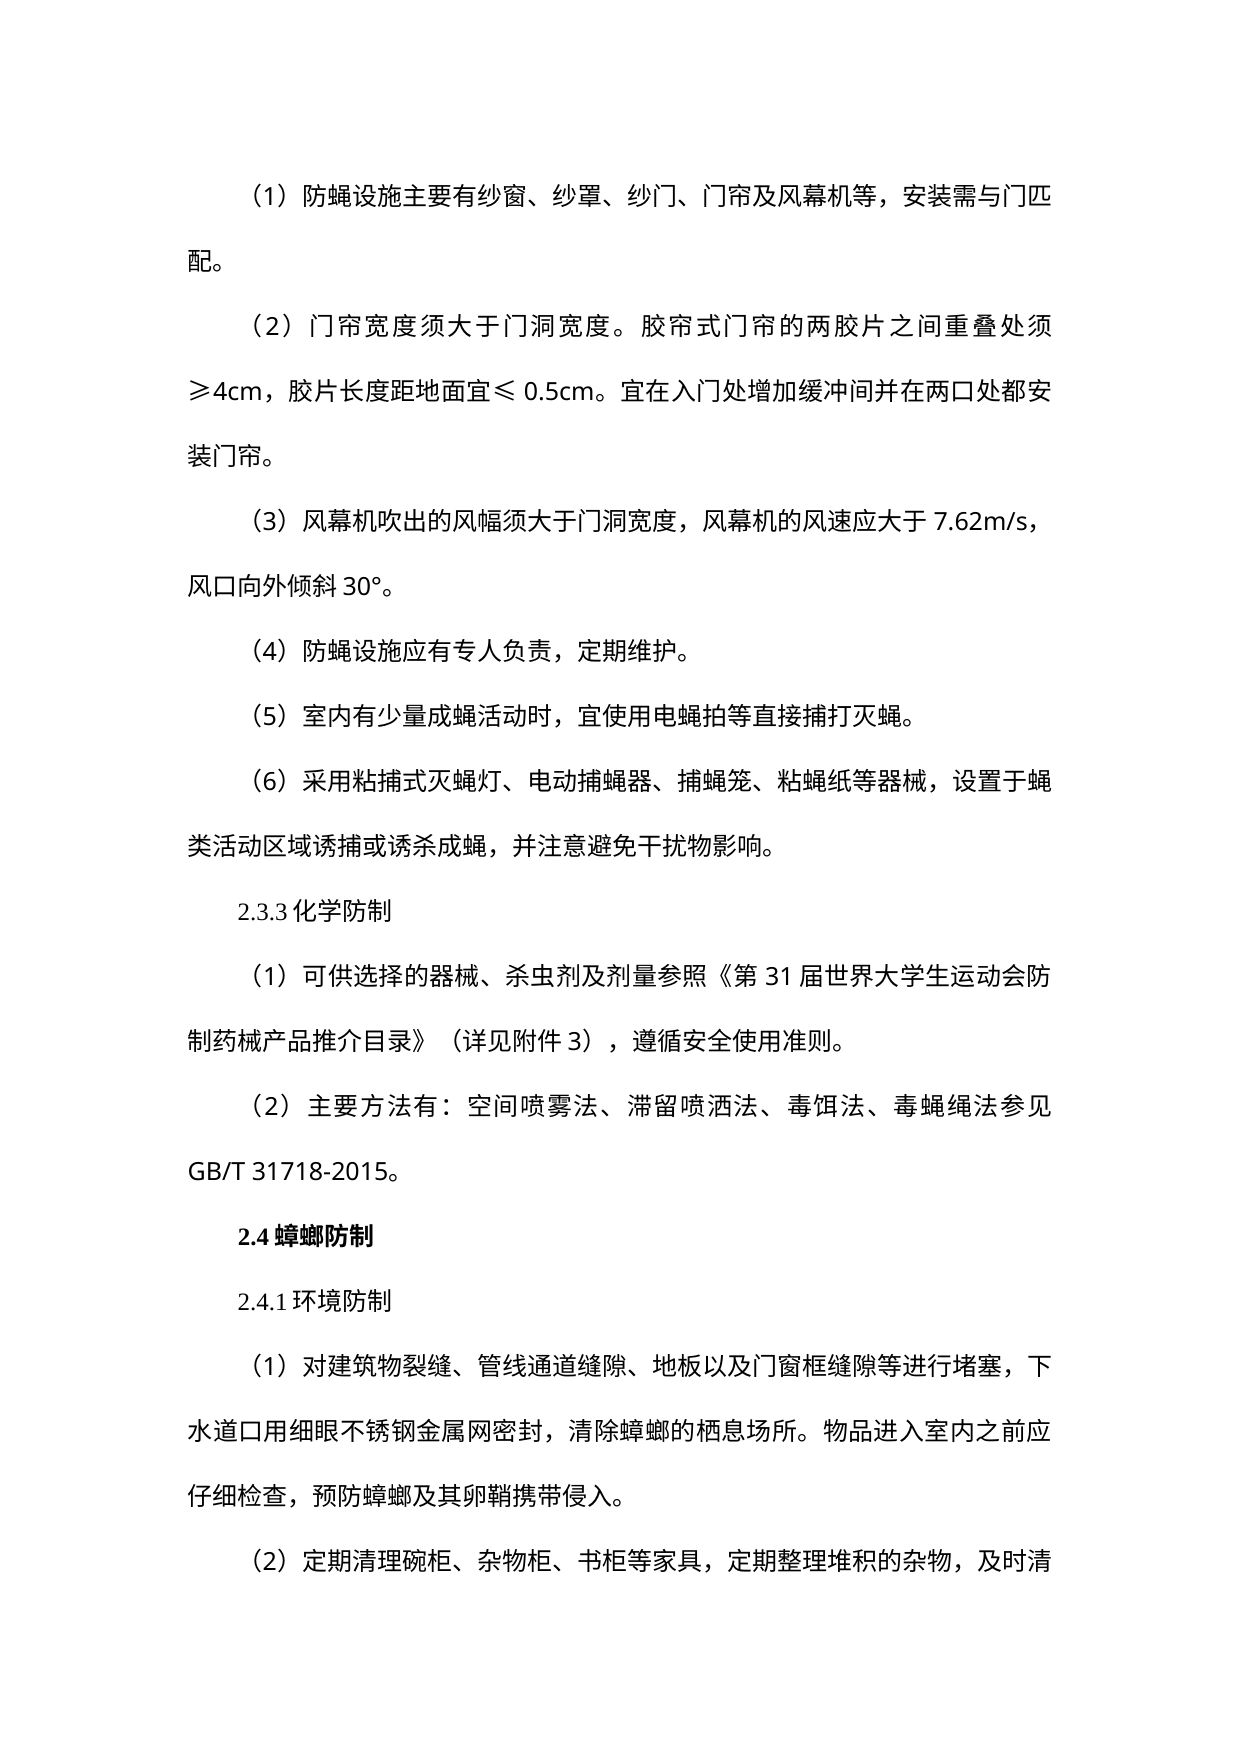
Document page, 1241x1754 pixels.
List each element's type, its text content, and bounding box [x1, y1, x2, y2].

text （4）防蝇设施应有专人负责，定期维护。 [187, 617, 1053, 682]
text （2）主要方法有：空间喷雾法、滞留喷洒法、毒饵法、毒蝇绳法参见GB/T 31718-2015。 [187, 1072, 1053, 1202]
text （1）对建筑物裂缝、管线通道缝隙、地板以及门窗框缝隙等进行堵塞，下水道口用细眼不锈钢金属网密封，清除蟑螂的栖息场所。物品进入室内之前应仔细检查，预防蟑螂及其卵鞘携带侵入。 [187, 1332, 1053, 1527]
text 2.3.3化学防制 [187, 877, 1053, 942]
text （1）防蝇设施主要有纱窗、纱罩、纱门、门帘及风幕机等，安装需与门匹配。 [187, 162, 1053, 292]
text 2.4蟑螂防制 [187, 1202, 1053, 1267]
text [187, 1527, 1053, 1592]
text （3）风幕机吹出的风幅须大于门洞宽度，风幕机的风速应大于7.62m/s，风口向外倾斜30°。 [187, 487, 1053, 617]
text （5）室内有少量成蝇活动时，宜使用电蝇拍等直接捕打灭蝇。 [187, 682, 1053, 747]
text （2）门帘宽度须大于门洞宽度。胶帘式门帘的两胶片之间重叠处须≥4cm，胶片长度距地面宜≤ 0.5cm。宜在入门处增加缓冲间并在两口处都安装门帘。 [187, 292, 1053, 487]
text 2.4.1环境防制 [187, 1267, 1053, 1332]
text （1）可供选择的器械、杀虫剂及剂量参照《第31届世界大学生运动会防制药械产品推介目录》（详见附件3），遵循安全使用准则。 [187, 942, 1053, 1072]
text （6）采用粘捕式灭蝇灯、电动捕蝇器、捕蝇笼、粘蝇纸等器械，设置于蝇类活动区域诱捕或诱杀成蝇，并注意避免干扰物影响。 [187, 747, 1053, 877]
